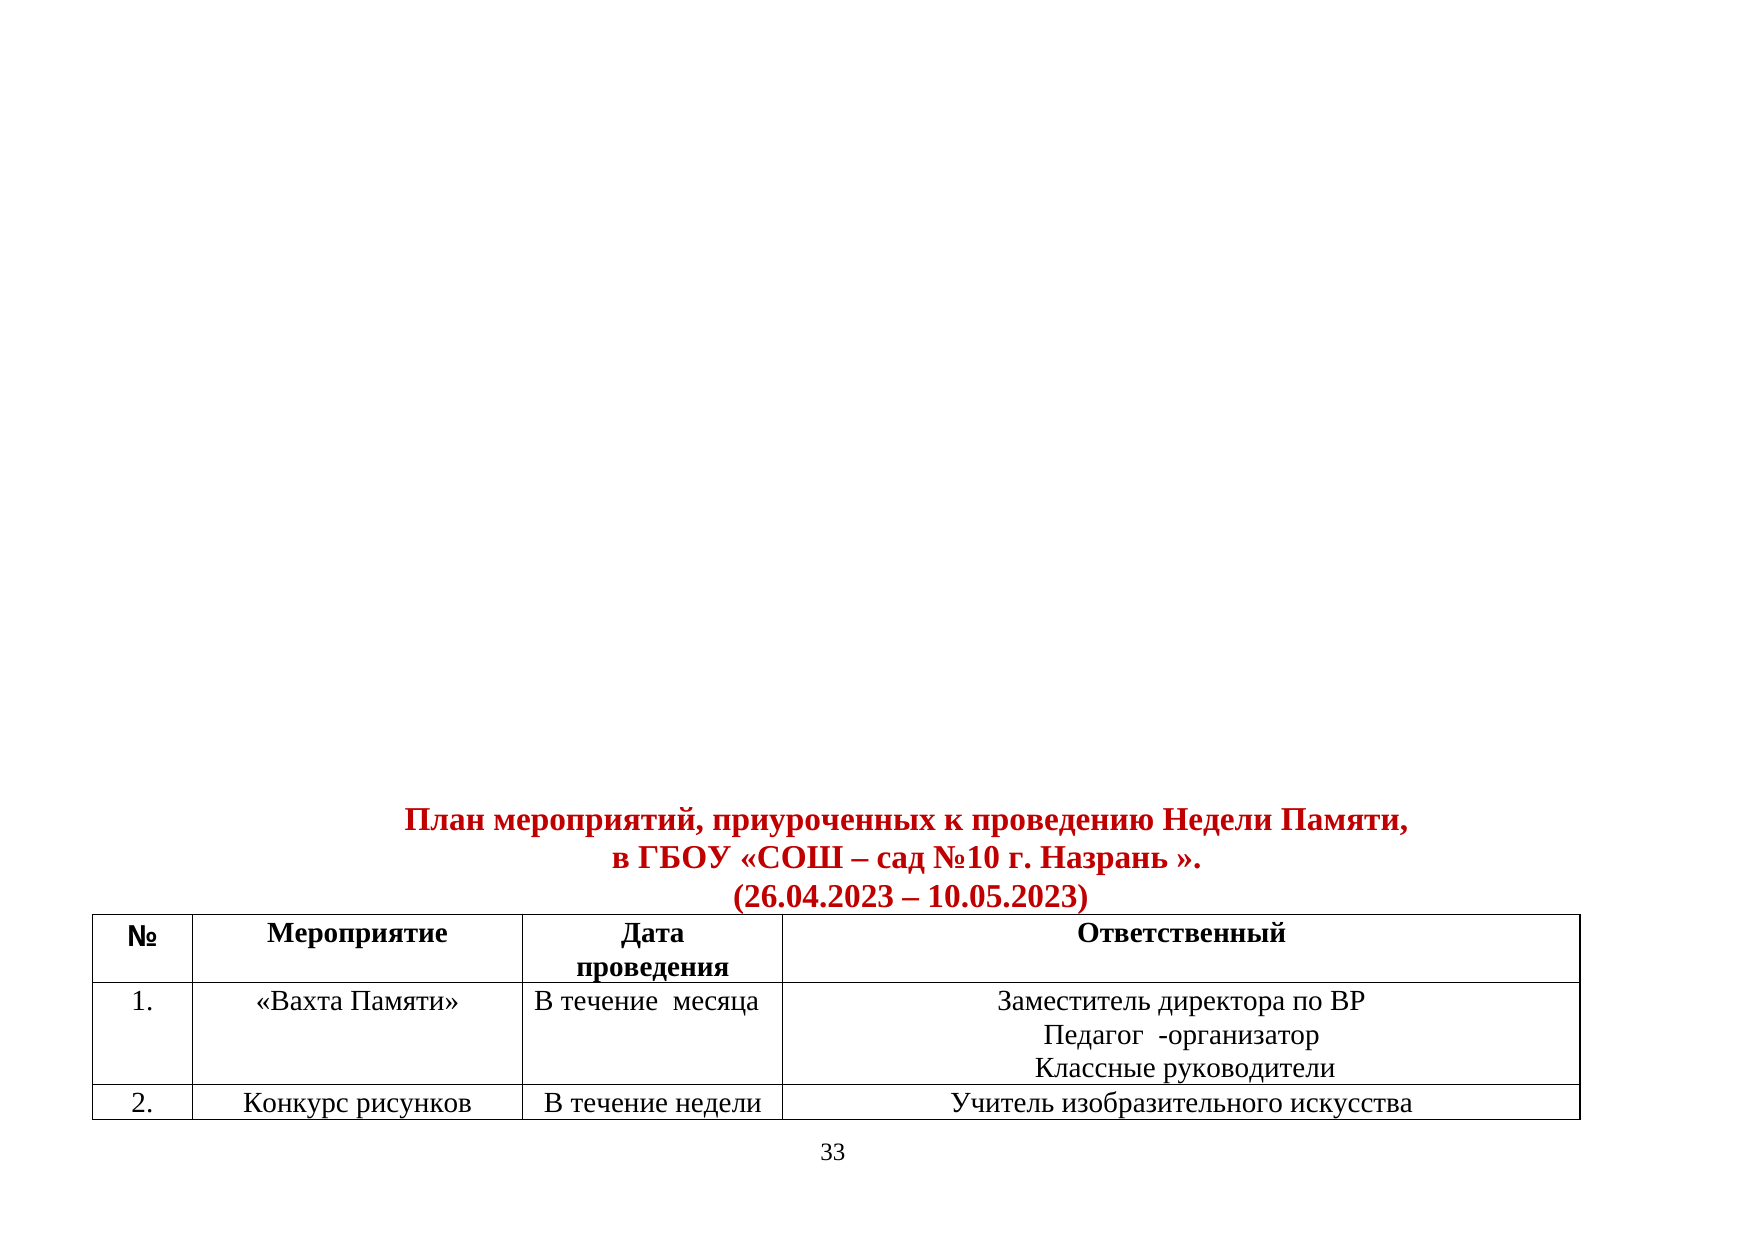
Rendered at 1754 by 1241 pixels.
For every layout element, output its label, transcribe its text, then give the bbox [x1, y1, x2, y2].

table_header № [93, 915, 192, 982]
table_cell В течение недели [523, 1085, 782, 1118]
table_cell В течение месяца [523, 983, 782, 1084]
table_cell Конкурс рисунков «Живет Победа в поколениях». [193, 1085, 522, 1118]
table_cell 2. [93, 1085, 192, 1118]
table_cell 1. [93, 983, 192, 1084]
text (26.04.2023 – 10.05.2023) [103, 876, 1709, 914]
table_header Дата проведения [523, 915, 782, 982]
table_header Мероприятие [193, 915, 522, 982]
table_cell «Вахта Памяти» [193, 983, 522, 1084]
text План мероприятий, приуроченных к проведению Недели Памяти, [103, 799, 1709, 837]
table_header Ответственный [783, 915, 1579, 982]
table_cell Заместитель директора по ВР Педагог -организатор Классные руководители [783, 983, 1579, 1084]
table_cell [783, 1085, 1579, 1118]
text в ГБОУ «СОШ – сад №10 г. Назрань ». [103, 837, 1709, 876]
